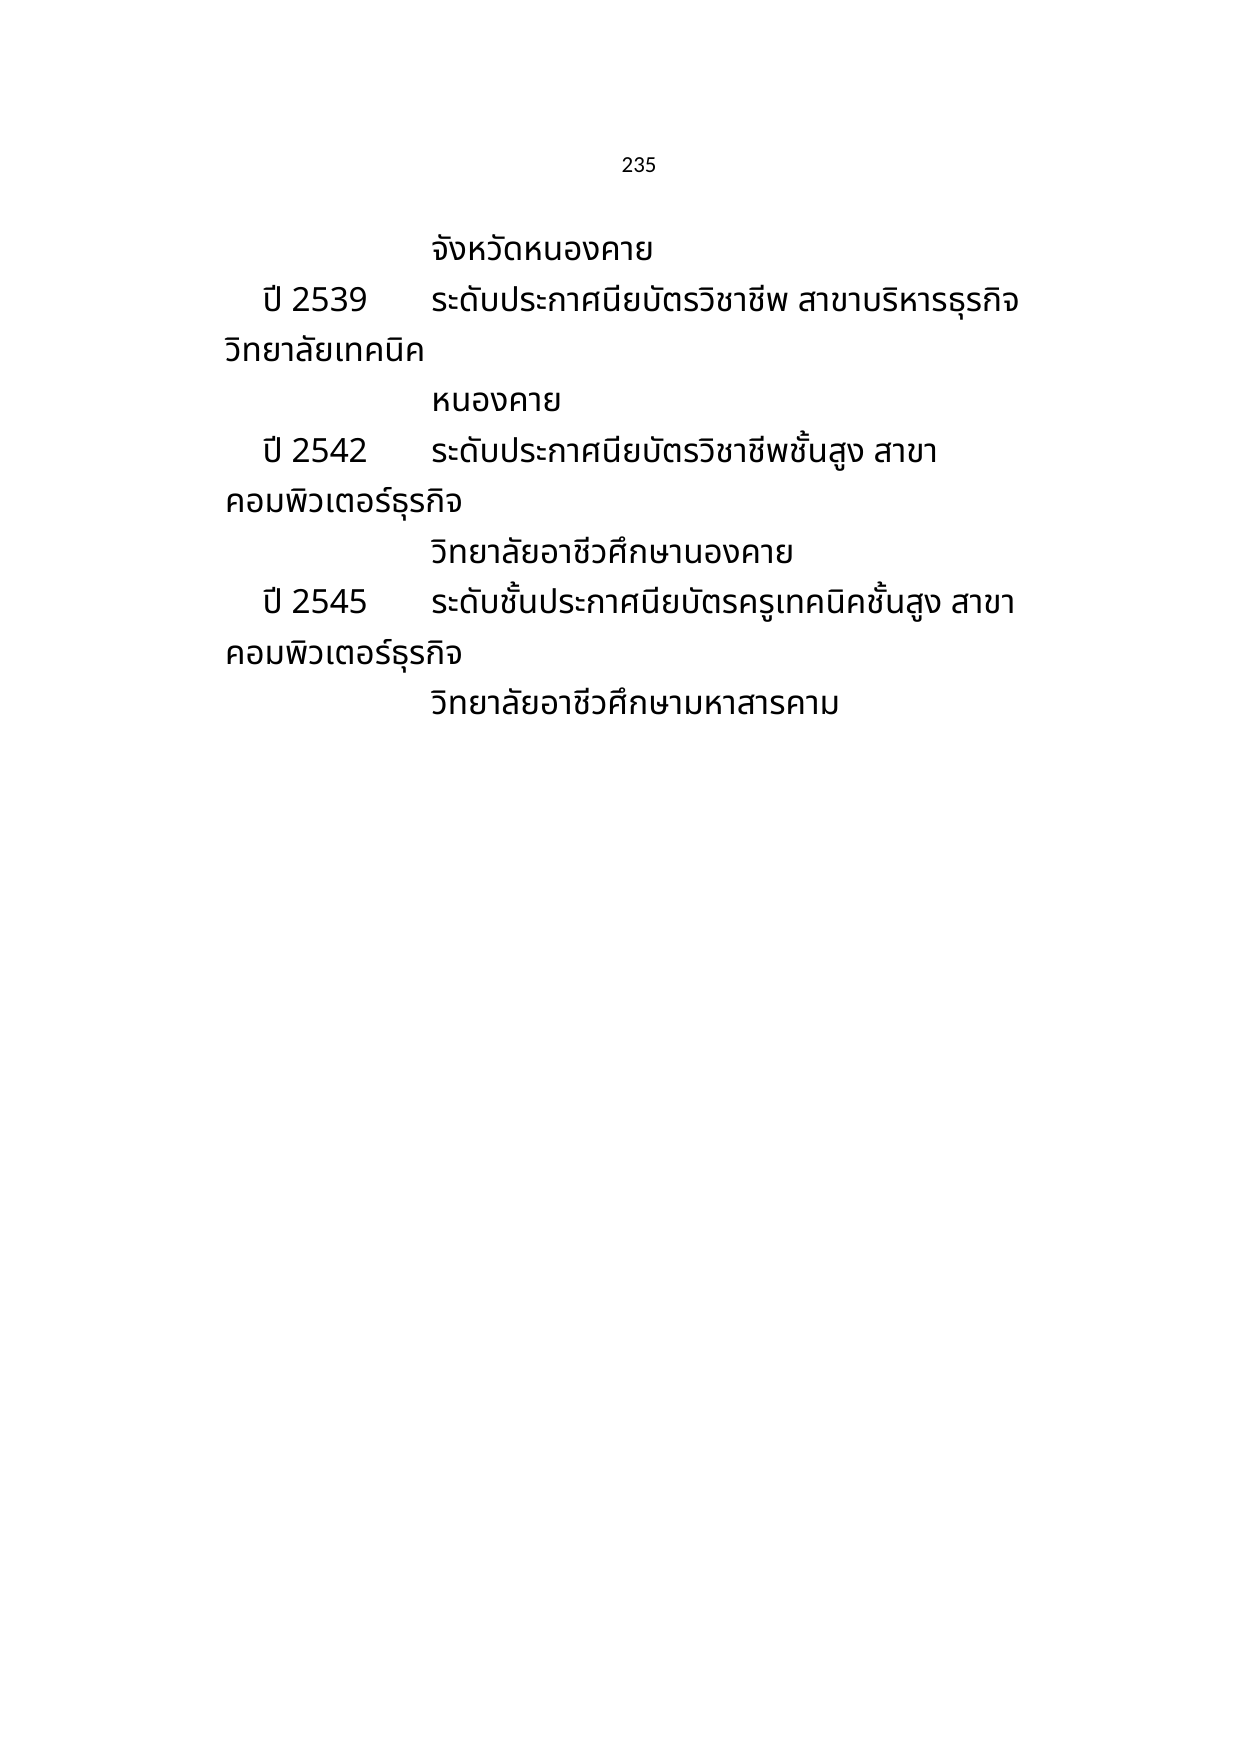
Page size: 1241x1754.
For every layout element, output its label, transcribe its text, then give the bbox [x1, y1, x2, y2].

text หนองคาย [225, 376, 1053, 427]
text ปี 2542 ระดับประกาศนียบัตรวิชาชีพชั้นสูง สาขาคอมพิวเตอร์ธุรกิจ [225, 427, 1053, 528]
text วิทยาลัยอาชีวศึกษานองคาย [225, 528, 1053, 578]
text ปี 2545 ระดับชั้นประกาศนียบัตรครูเทคนิคชั้นสูง สาขาคอมพิวเตอร์ธุรกิจ [225, 578, 1053, 679]
text จังหวัดหนองคาย [225, 225, 1053, 275]
text วิทยาลัยอาชีวศึกษามหาสารคาม [225, 679, 1053, 730]
text ปี 2539 ระดับประกาศนียบัตรวิชาชีพ สาขาบริหารธุรกิจ วิทยาลัยเทคนิค [225, 275, 1053, 376]
